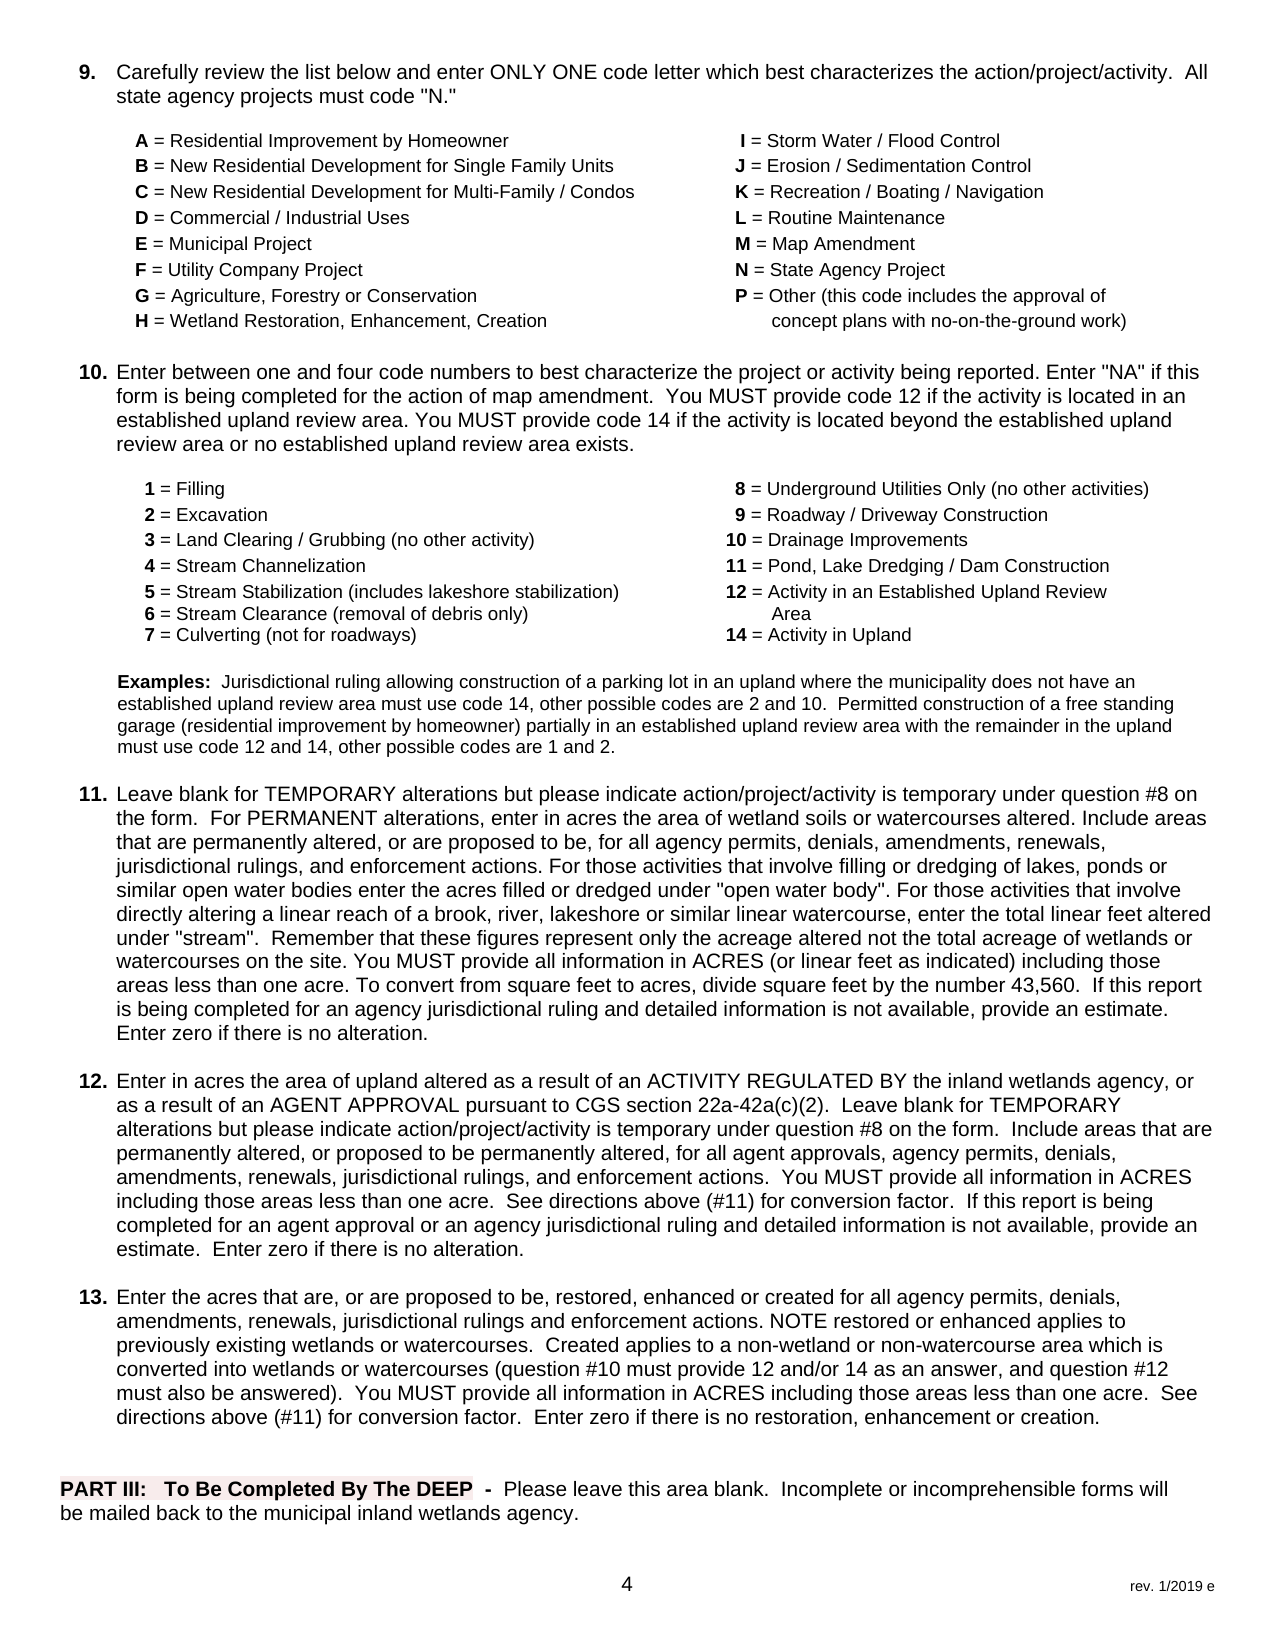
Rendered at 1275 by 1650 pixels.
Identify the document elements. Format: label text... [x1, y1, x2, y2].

list Enter between one and four code numbers to best characterize the project or activity being reported. Enter "NA" if this form is being completed for the action of map amendment. You MUST provide code 12 if the activity is located in an established upland review area. You MUST provide code 14 if the activity is located beyond the established upland review area or no established upland review area exists. [79, 360, 1215, 456]
text 6 = Stream Clearance (removal of debris only) Area [135, 602, 1215, 624]
text Examples: Jurisdictional ruling allowing construction of a parking lot in an upland where the municipality does not have an established upland review area must use code 14, other possible codes are 2 and 10. Permitted construction of a free standing garage (residential improvement by homeowner) partially in an established upland review area with the remainder in the upland must use code 12 and 14, other possible codes are 1 and 2. [117, 671, 1215, 758]
text 2 = Excavation 9 = Roadway / Driveway Construction [135, 503, 1215, 525]
text B = New Residential Development for Single Family Units J = Erosion / Sedimentation Control [60, 155, 1215, 177]
text E = Municipal Project M = Map Amendment [60, 233, 1215, 254]
text be mailed back to the municipal inland wetlands agency. [60, 1500, 1275, 1524]
text C = New Residential Development for Multi-Family / Condos K = Recreation / Boating / Navigation [60, 181, 1215, 203]
text PART III: To Be Completed By The DEEP - Please leave this area blank. Incomplete or incomprehensible forms will [473, 1476, 1275, 1500]
text G = Agriculture, Forestry or Conservation P = Other (this code includes the approval of [60, 284, 1215, 306]
list Leave blank for TEMPORARY alterations but please indicate action/project/activity is temporary under question #8 on the form. For PERMANENT alterations, enter in acres the area of wetland soils or watercourses altered. Include areas that are permanently altered, or are proposed to be, for all agency permits, denials, amendments, renewals, jurisdictional rulings, and enforcement actions. For those activities that involve filling or dredging of lakes, ponds or similar open water bodies enter the acres filled or dredged under "open water body". For those activities that involve directly altering a linear reach of a brook, river, lakeshore or similar linear watercourse, enter the total linear feet altered under "stream". Remember that these figures represent only the acreage altered not the total acreage of wetlands or watercourses on the site. You MUST provide all information in ACRES (or linear feet as indicated) including those areas less than one acre. To convert from square feet to acres, divide square feet by the number 43,560. If this report is being completed for an agency jurisdictional ruling and detailed information is not available, provide an estimate. Enter zero if there is no alteration. [79, 782, 1215, 1045]
text F = Utility Company Project N = State Agency Project [60, 259, 1215, 280]
text A = Residential Improvement by Homeowner I = Storm Water / Flood Control [60, 129, 1215, 151]
list Carefully review the list below and enter ONLY ONE code letter which best characterizes the action/project/activity. All state agency projects must code "N." [79, 60, 1215, 108]
text 4 = Stream Channelization 11 = Pond, Lake Dredging / Dam Construction [135, 555, 1215, 577]
text D = Commercial / Industrial Uses L = Routine Maintenance [60, 207, 1215, 228]
text 7 = Culverting (not for roadways) 14 = Activity in Upland [135, 624, 1215, 646]
text 3 = Land Clearing / Grubbing (no other activity) 10 = Drainage Improvements [135, 529, 1215, 551]
list Enter the acres that are, or are proposed to be, restored, enhanced or created for all agency permits, denials, amendments, renewals, jurisdictional rulings and enforcement actions. NOTE restored or enhanced applies to previously existing wetlands or watercourses. Created applies to a non-wetland or non-watercourse area which is converted into wetlands or watercourses (question #10 must provide 12 and/or 14 as an answer, and question #12 must also be answered). You MUST provide all information in ACRES including those areas less than one acre. See directions above (#11) for conversion factor. Enter zero if there is no restoration, enhancement or creation. [79, 1285, 1215, 1428]
text H = Wetland Restoration, Enhancement, Creation concept plans with no-on-the-ground work) [60, 310, 1215, 332]
text 1 = Filling 8 = Underground Utilities Only (no other activities) [135, 477, 1215, 499]
text 5 = Stream Stabilization (includes lakeshore stabilization) 12 = Activity in an Established Upland Review [135, 581, 1215, 602]
list Enter in acres the area of upland altered as a result of an ACTIVITY REGULATED BY the inland wetlands agency, or as a result of an AGENT APPROVAL pursuant to CGS section 22a-42a(c)(2). Leave blank for TEMPORARY alterations but please indicate action/project/activity is temporary under question #8 on the form. Include areas that are permanently altered, or proposed to be permanently altered, for all agent approvals, agency permits, denials, amendments, renewals, jurisdictional rulings, and enforcement actions. You MUST provide all information in ACRES including those areas less than one acre. See directions above (#11) for conversion factor. If this report is being completed for an agent approval or an agency jurisdictional ruling and detailed information is not available, provide an estimate. Enter zero if there is no alteration. [79, 1069, 1215, 1261]
